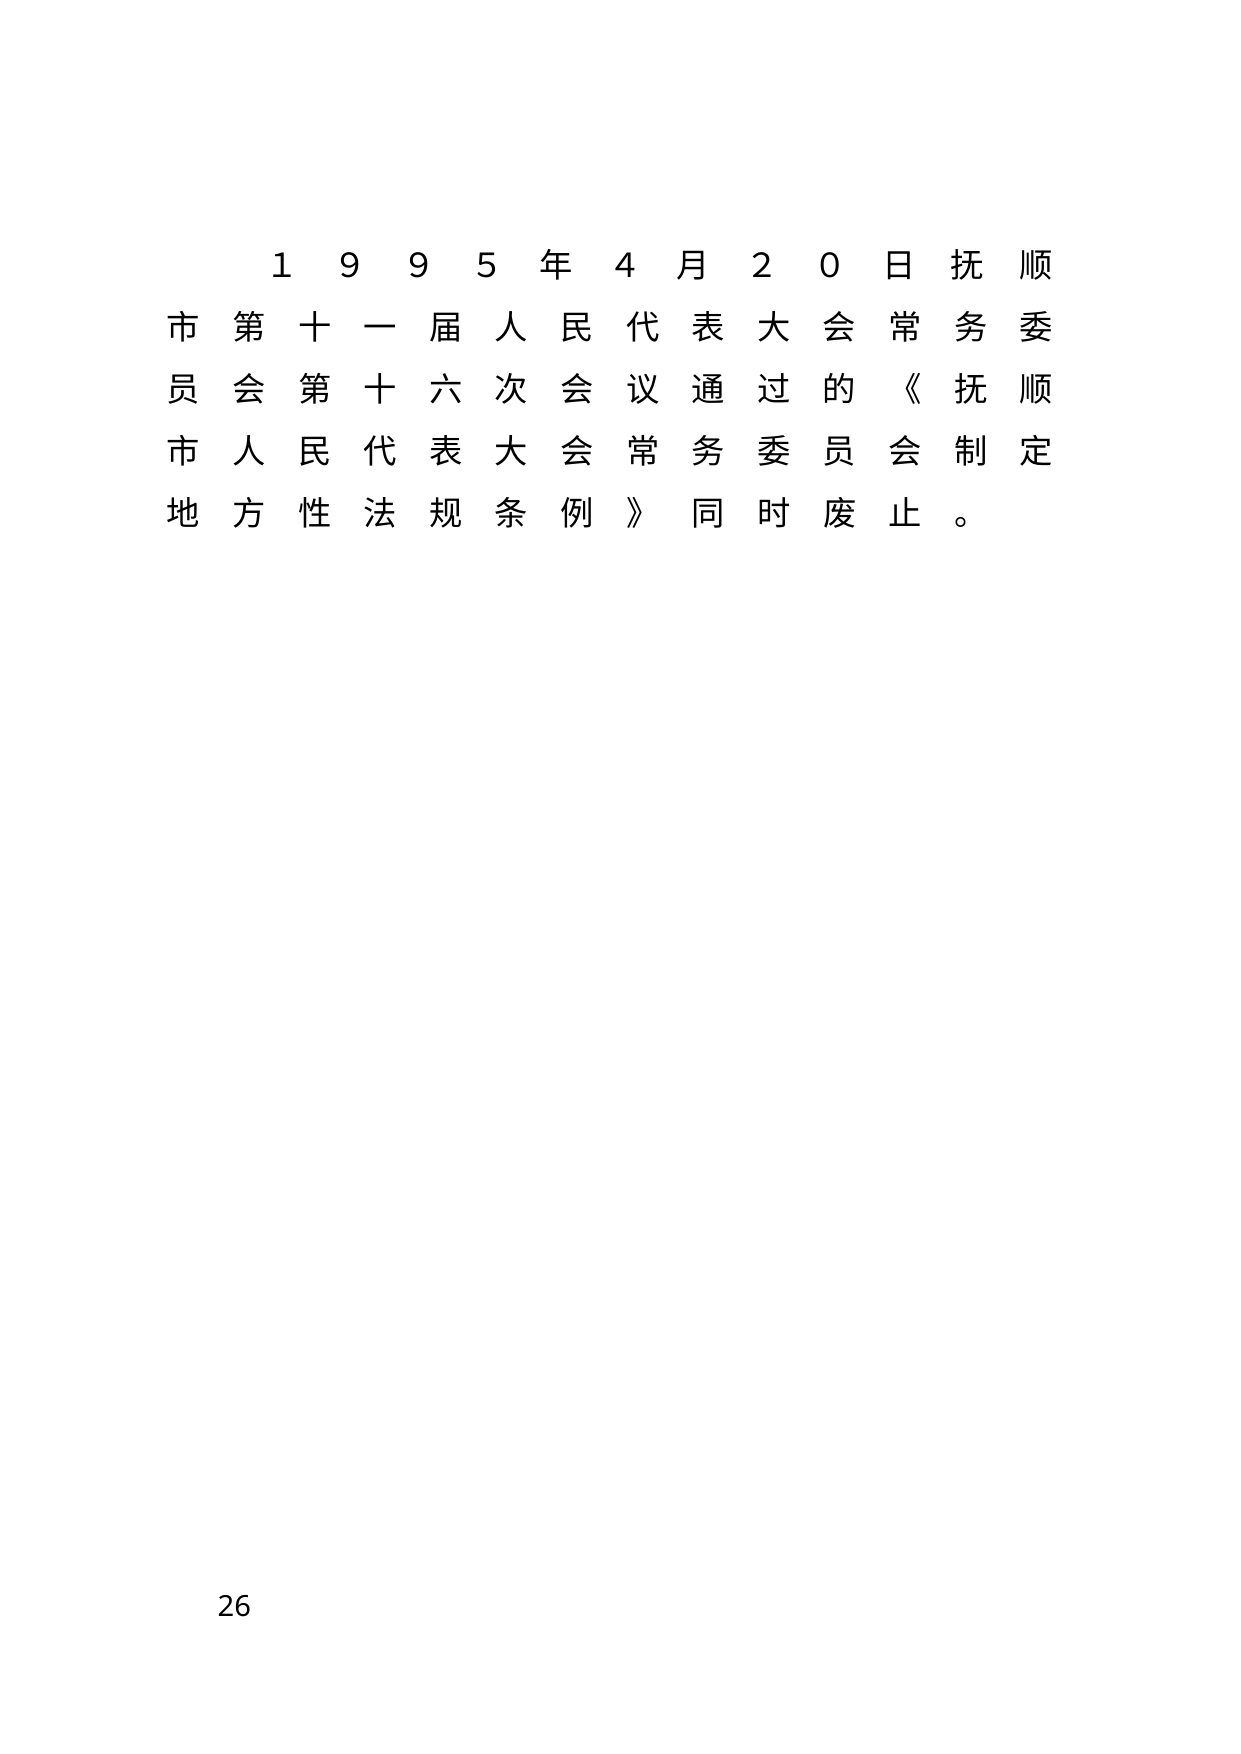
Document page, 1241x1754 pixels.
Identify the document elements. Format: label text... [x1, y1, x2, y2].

text １９９５年４月２０日抚顺市第十一届人民代表大会常务委员会第十六次会议通过的《抚顺市人民代表大会常务委员会制定地方性法规条例》同时废止。 [167, 232, 1085, 542]
